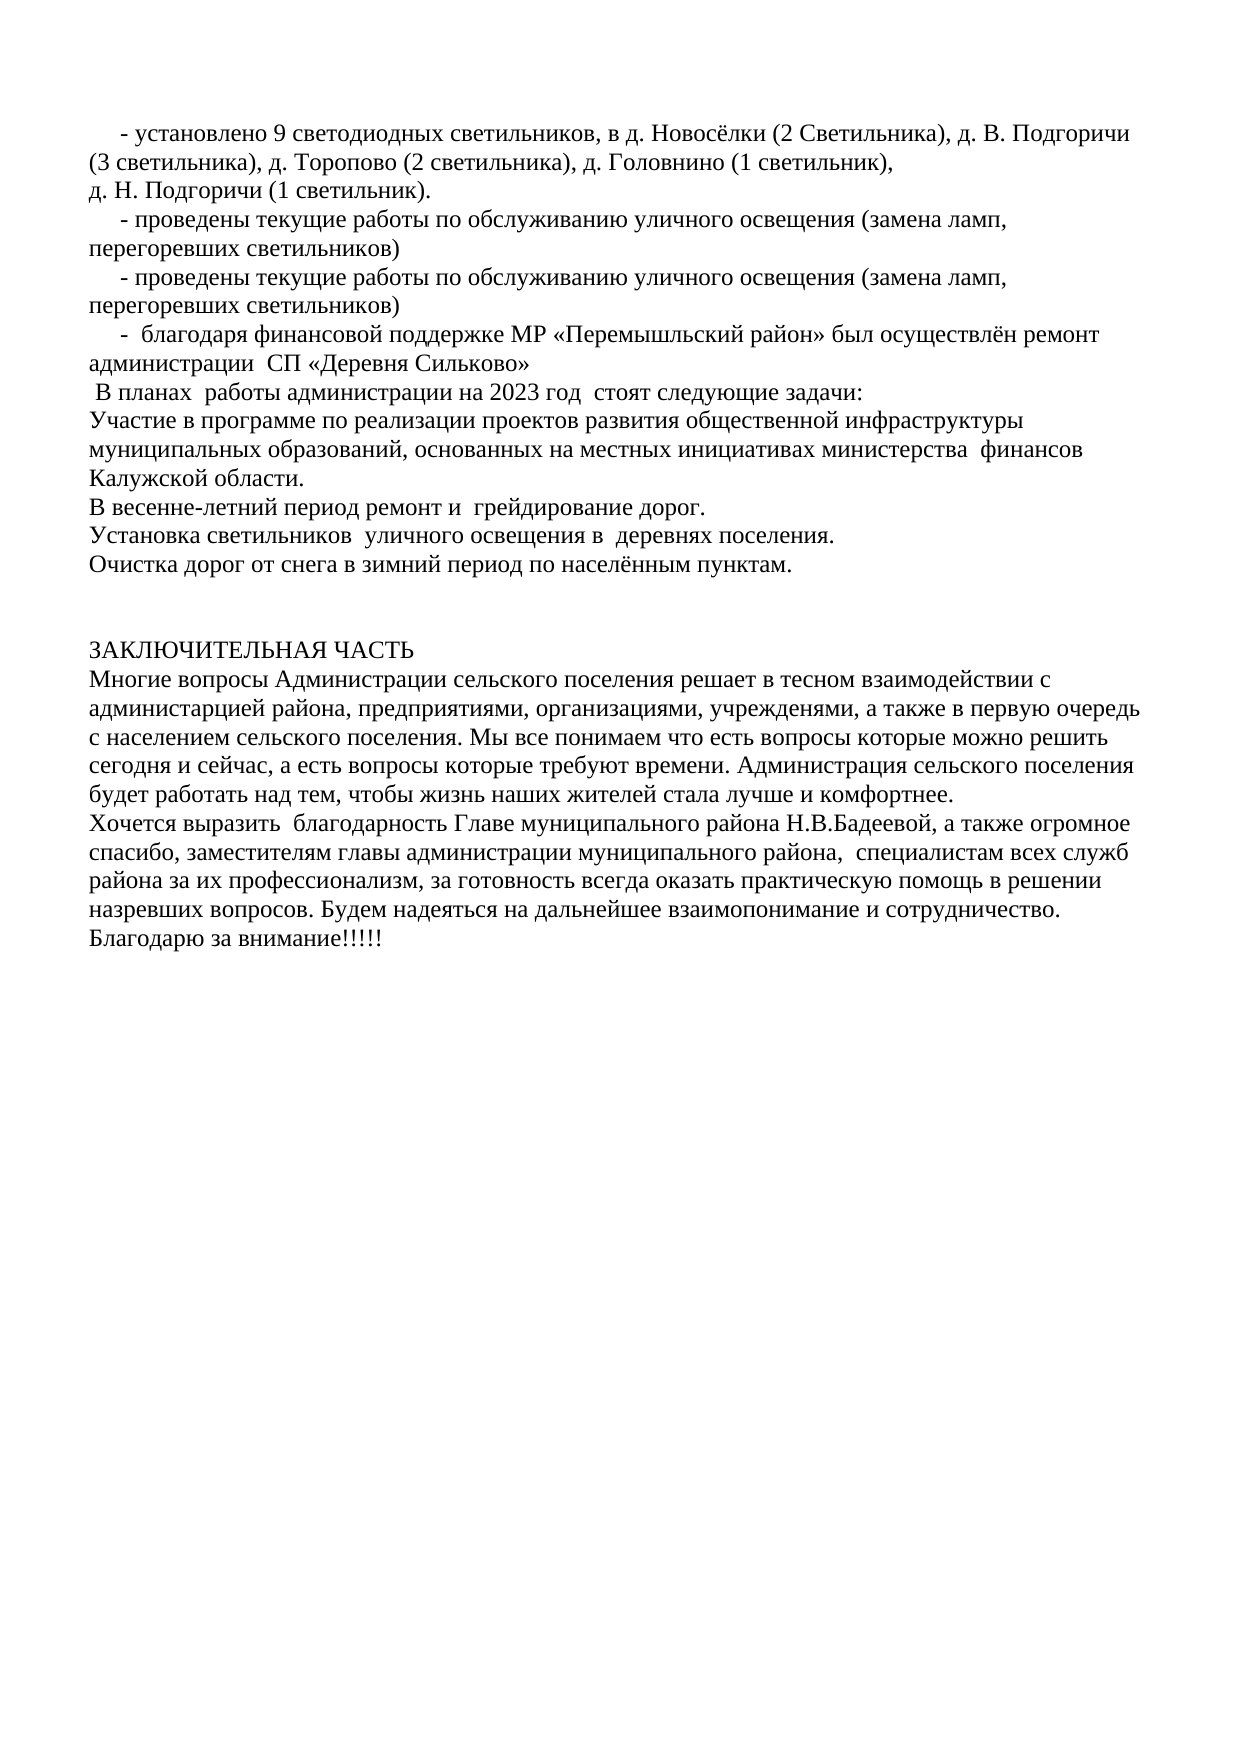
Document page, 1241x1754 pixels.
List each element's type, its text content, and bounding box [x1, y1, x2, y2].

text Хочется выразить благодарность Главе муниципального района Н.В.Бадеевой, а также огромное спасибо, заместителям главы администрации муниципального района, специалистам всех служб района за их профессионализм, за готовность всегда оказать практическую помощь в решении назревших вопросов. Будем надеяться на дальнейшее взаимопонимание и сотрудничество. [89, 808, 1152, 923]
text ЗАКЛЮЧИТЕЛЬНАЯ ЧАСТЬ [89, 636, 1152, 664]
text - благодаря финансовой поддержке МР «Перемышльский район» был осуществлён ремонт администрации СП «Деревня Сильково» [89, 319, 1152, 377]
text Участие в программе по реализации проектов развития общественной инфраструктуры муниципальных образований, основанных на местных инициативах министерства финансов Калужской области. [89, 406, 1152, 492]
text В весенне-летний период ремонт и грейдирование дорог. [89, 492, 1152, 521]
text - проведены текущие работы по обслуживанию уличного освещения (замена ламп, перегоревших светильников) [89, 204, 1152, 262]
text Многие вопросы Администрации сельского поселения решает в тесном взаимодействии с администарцией района, предприятиями, организациями, учрежденями, а также в первую очередь с населением сельского поселения. Мы все понимаем что есть вопросы которые можно решить сегодня и сейчас, а есть вопросы которые требуют времени. Администрация сельского поселения будет работать над тем, чтобы жизнь наших жителей стала лучше и комфортнее. [89, 664, 1152, 808]
text - установлено 9 светодиодных светильников, в д. Новосёлки (2 Светильника), д. В. Подгоричи (3 светильника), д. Торопово (2 светильника), д. Головнино (1 светильник), [89, 118, 1152, 176]
text д. Н. Подгоричи (1 светильник). [89, 176, 1152, 204]
text В планах работы администрации на 2023 год стоят следующие задачи: [89, 377, 1152, 406]
text Очистка дорог от снега в зимний период по населённым пунктам. [89, 549, 1152, 578]
text Благодарю за внимание!!!!! [89, 923, 1152, 952]
text - проведены текущие работы по обслуживанию уличного освещения (замена ламп, перегоревших светильников) [89, 262, 1152, 319]
text Установка светильников уличного освещения в деревнях поселения. [89, 521, 1152, 549]
